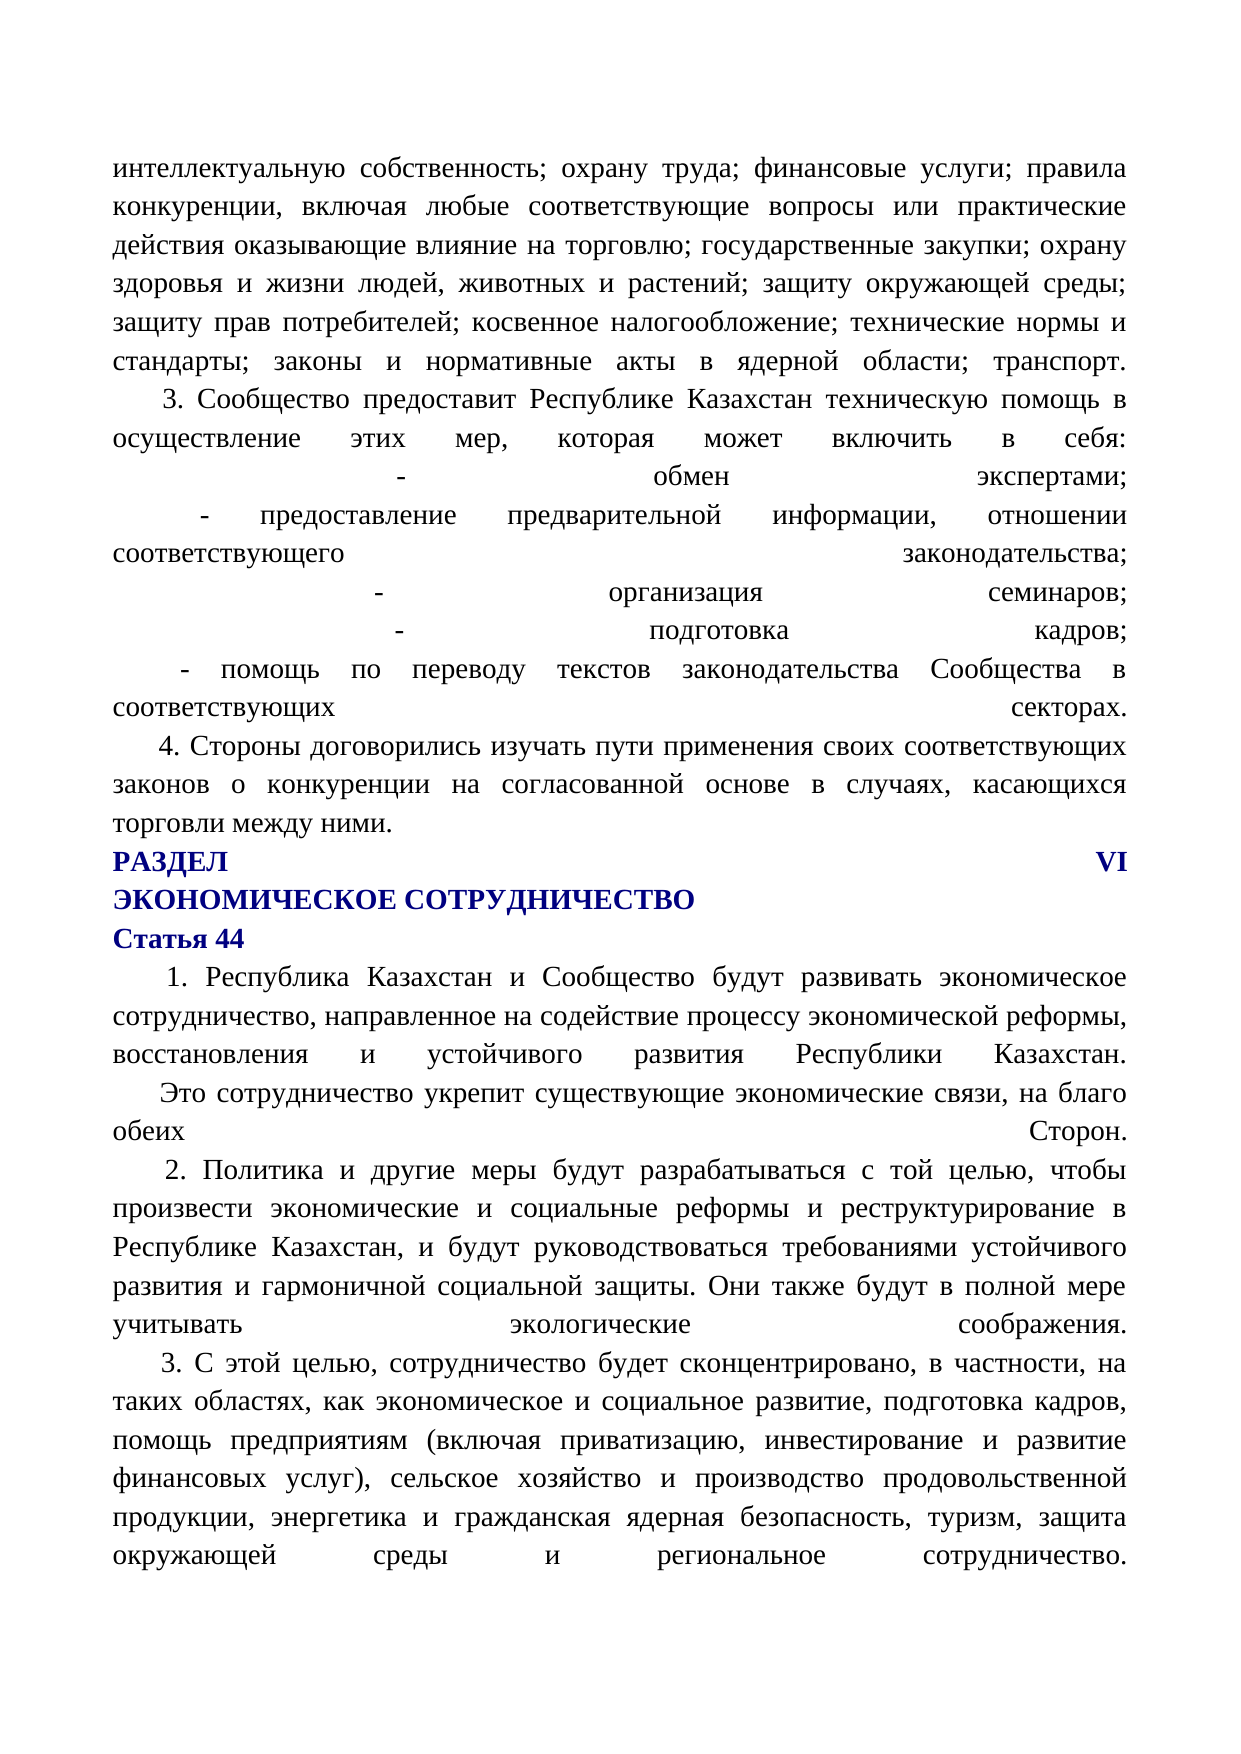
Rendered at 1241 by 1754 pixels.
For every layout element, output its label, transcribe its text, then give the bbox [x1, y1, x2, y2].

text РАЗДЕЛ VI ЭКОНОМИЧЕСКОЕ СОТРУДНИЧЕСТВО [112, 844, 1128, 916]
text Статья 44 [112, 921, 1128, 954]
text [112, 150, 1128, 839]
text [112, 959, 1128, 1571]
